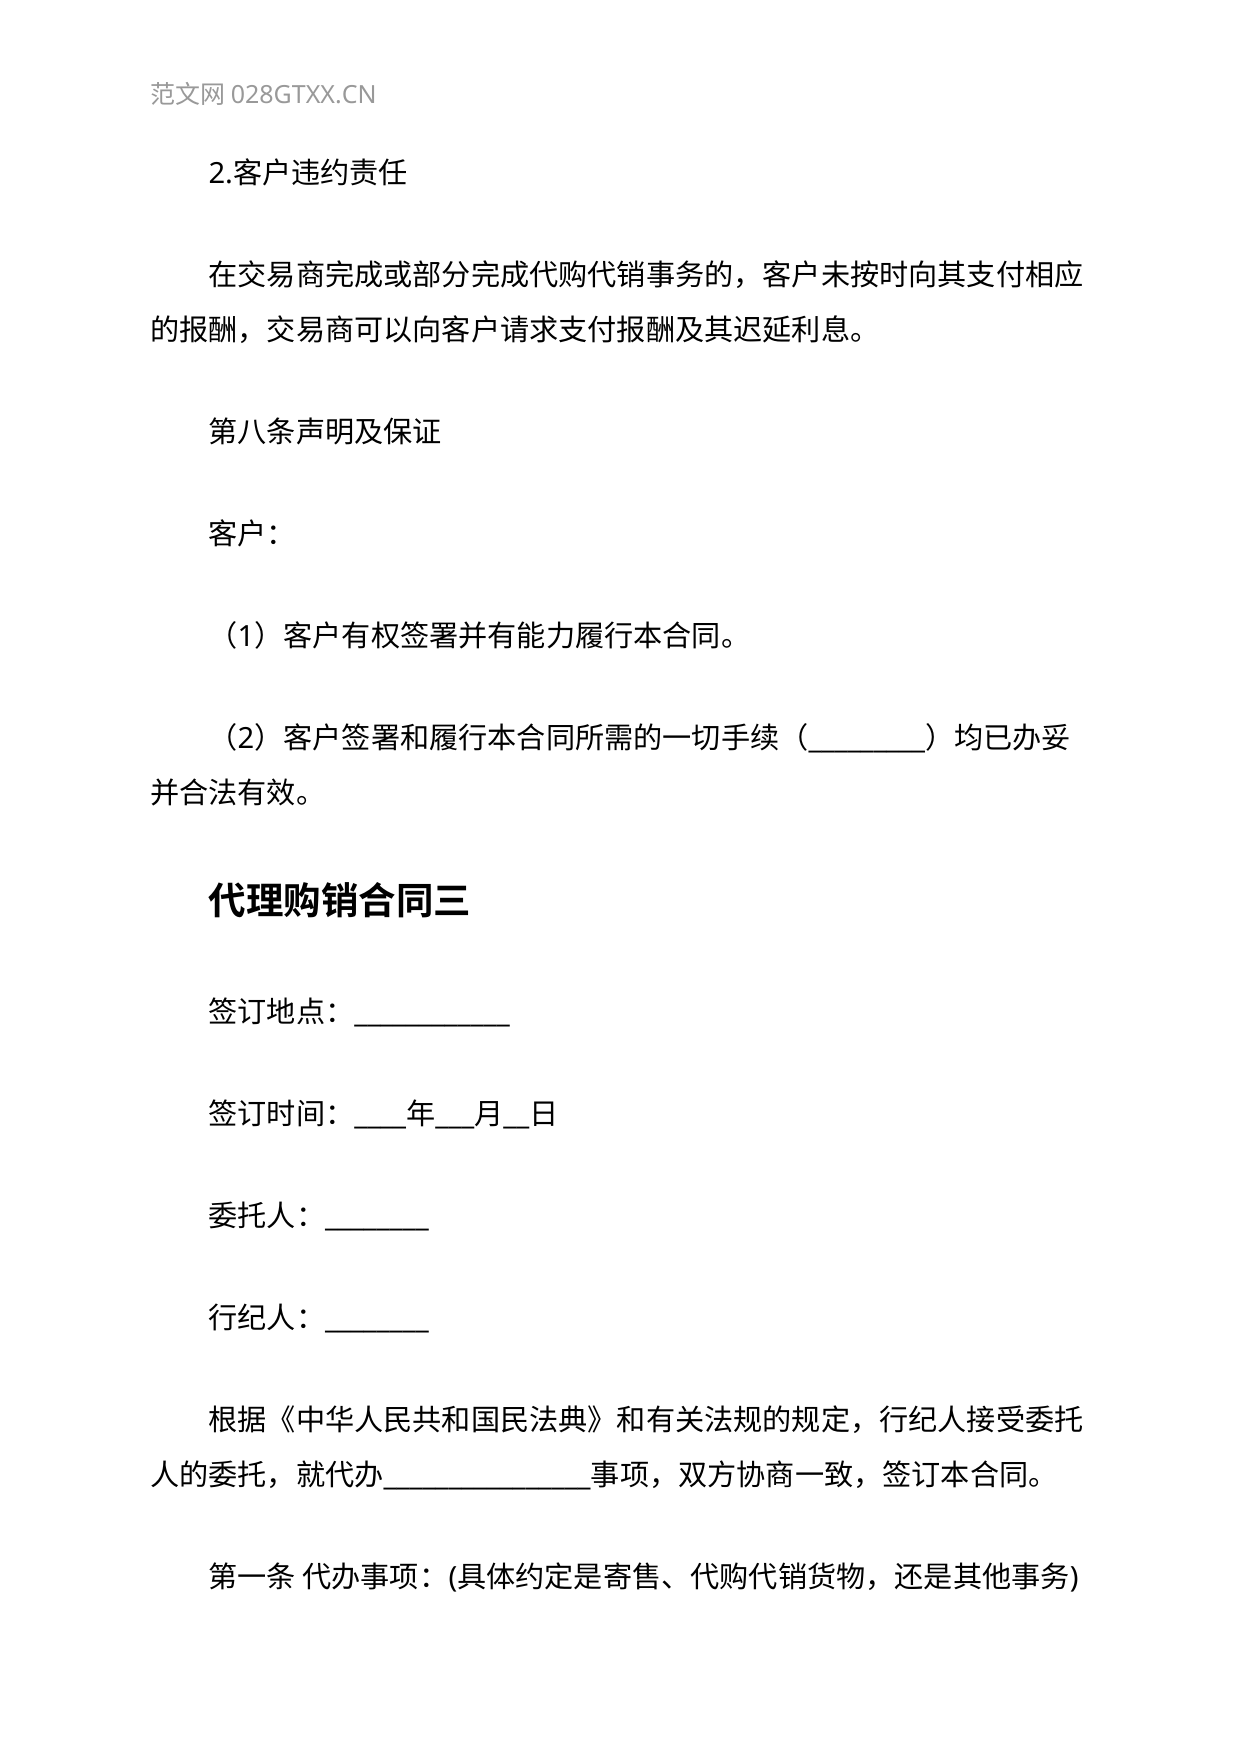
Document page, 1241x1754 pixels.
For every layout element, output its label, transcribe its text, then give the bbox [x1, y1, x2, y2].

text 签订时间：____年___月__日 [150, 1090, 1090, 1133]
text 在交易商完成或部分完成代购代销事务的，客户未按时向其支付相应的报酬，交易商可以向客户请求支付报酬及其迟延利息。 [150, 252, 1090, 349]
text 客户： [150, 510, 1090, 553]
text 根据《中华人民共和国民法典》和有关法规的规定，行纪人接受委托人的委托，就代办________________事项，双方协商一致，签订本合同。 [150, 1396, 1090, 1493]
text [150, 1553, 1090, 1596]
text 签订地点：____________ [150, 988, 1090, 1031]
text 第八条声明及保证 [150, 409, 1090, 451]
text 2.客户违约责任 [150, 150, 1090, 192]
text 代理购销合同三 [150, 871, 1090, 925]
text 委托人：________ [150, 1192, 1090, 1235]
text （2）客户签署和履行本合同所需的一切手续（_________）均已办妥并合法有效。 [150, 714, 1090, 811]
text （1）客户有权签署并有能力履行本合同。 [150, 612, 1090, 654]
text 行纪人：________ [150, 1294, 1090, 1337]
